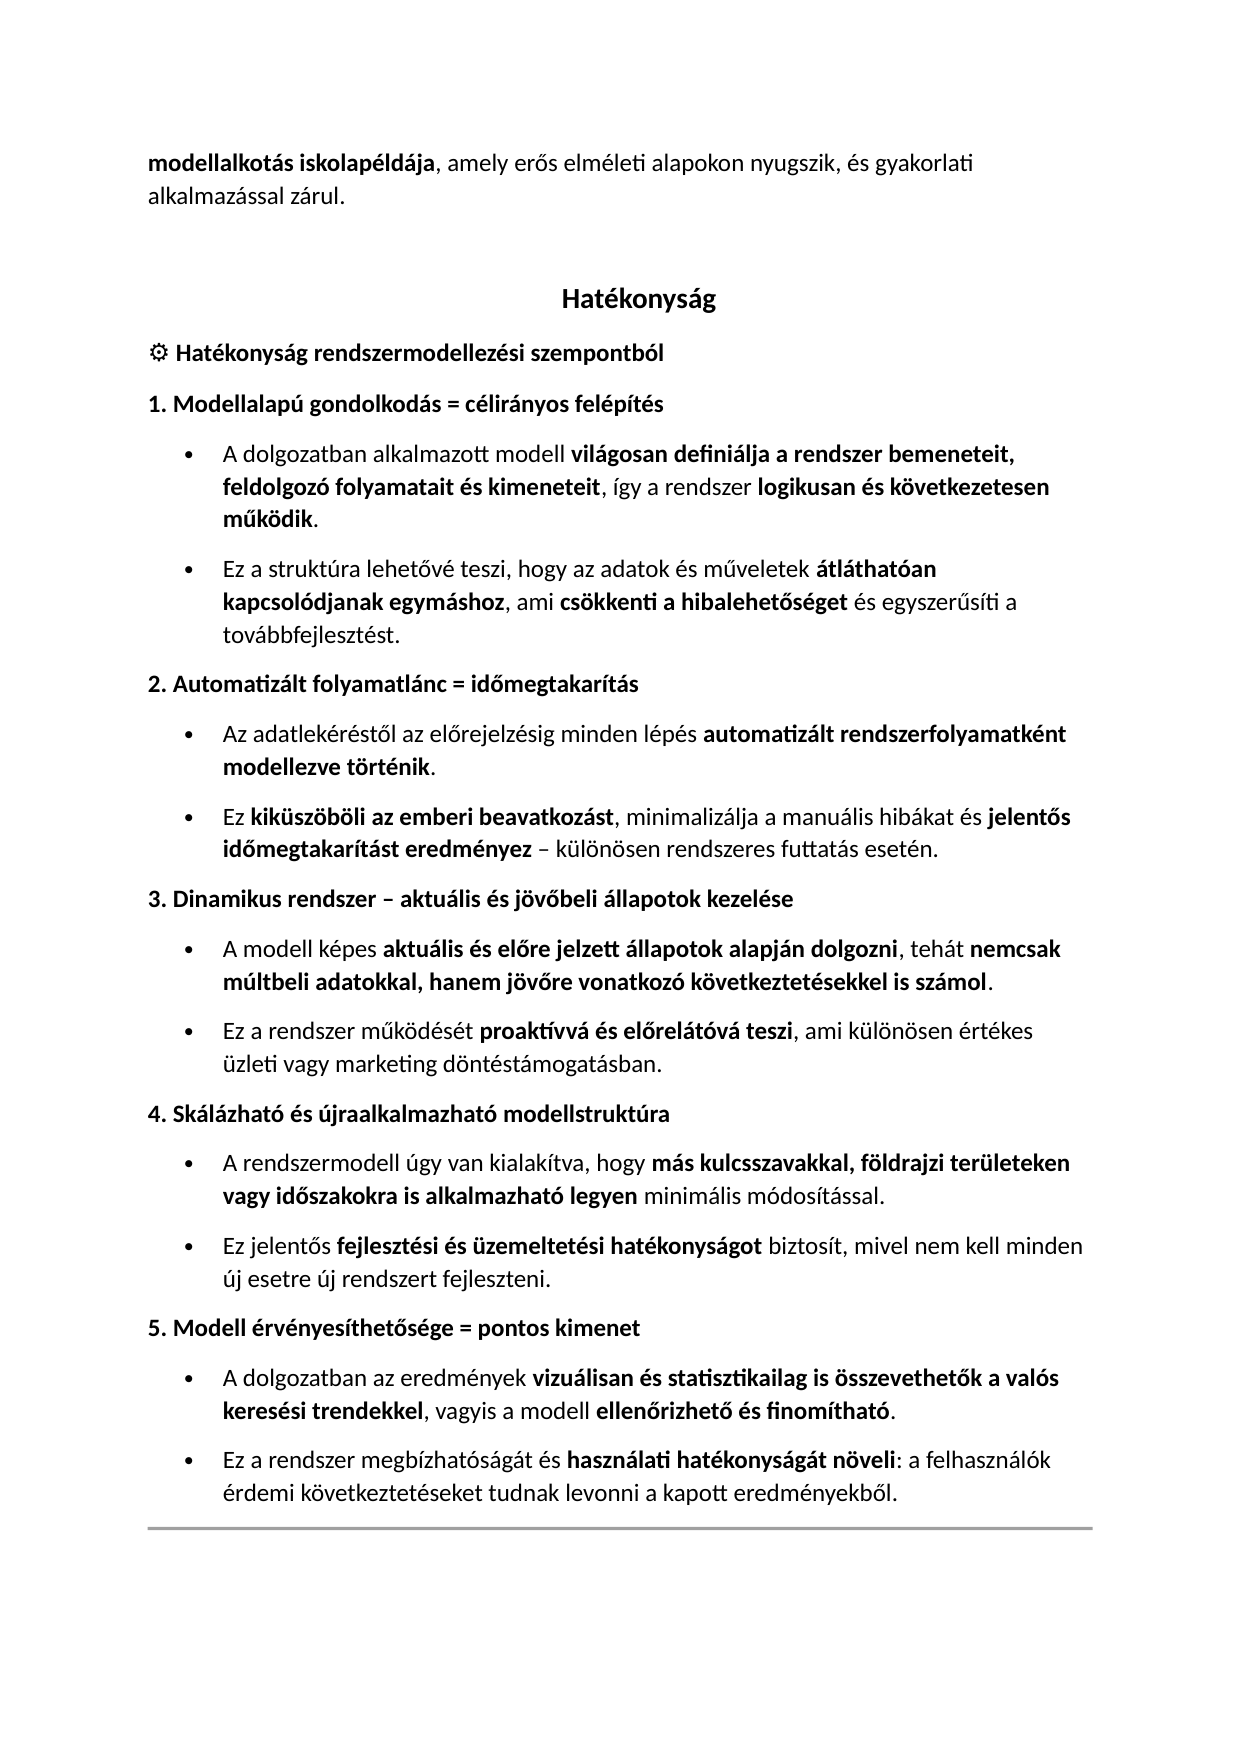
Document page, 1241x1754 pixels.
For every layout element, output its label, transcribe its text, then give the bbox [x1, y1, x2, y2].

text 1. Modellalapú gondolkodás = célirányos felépítés [148, 388, 1093, 419]
list A rendszermodell úgy van kialakítva, hogy más kulcsszavakkal, földrajzi területeken vagy időszakokra is alkalmazható legyen minimális módosítással. [185, 1147, 1093, 1211]
list Ez a rendszer megbízhatóságát és használati hatékonyságát növeli: a felhasználók érdemi következtetéseket tudnak levonni a kapott eredményekből. [185, 1444, 1093, 1508]
list Ez a rendszer működését proaktívvá és előrelátóvá teszi, ami különösen értékes üzleti vagy marketing döntéstámogatásban. [185, 1015, 1093, 1079]
text 2. Automatizált folyamatlánc = időmegtakarítás [148, 669, 1093, 699]
text 5. Modell érvényesíthetősége = pontos kimenet [148, 1312, 1093, 1343]
list A dolgozatban az eredmények vizuálisan és statisztikailag is összevethetők a valós keresési trendekkel, vagyis a modell ellenőrizhető és finomítható. [185, 1362, 1093, 1425]
list Ez jelentős fejlesztési és üzemeltetési hatékonyságot biztosít, mivel nem kell minden új esetre új rendszert fejleszteni. [185, 1230, 1093, 1293]
list A modell képes aktuális és előre jelzett állapotok alapján dolgozni, tehát nemcsak múltbeli adatokkal, hanem jövőre vonatkozó következtetésekkel is számol. [185, 933, 1093, 996]
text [148, 148, 1093, 211]
list Az adatlekéréstől az előrejelzésig minden lépés automatizált rendszerfolyamatként modellezve történik. [185, 718, 1093, 782]
list A dolgozatban alkalmazott modell világosan definiálja a rendszer bemeneteit, feldolgozó folyamatait és kimeneteit, így a rendszer logikusan és következetesen működik. [185, 438, 1093, 534]
subtitle Hatékonyság [185, 280, 1093, 315]
text 3. Dinamikus rendszer – aktuális és jövőbeli állapotok kezelése [148, 883, 1093, 914]
list Ez a struktúra lehetővé teszi, hogy az adatok és műveletek átláthatóan kapcsolódjanak egymáshoz, ami csökkenti a hibalehetőséget és egyszerűsíti a továbbfejlesztést. [185, 553, 1093, 649]
text ⚙️ Hatékonyság rendszermodellezési szempontból [148, 335, 1093, 369]
list Ez kiküszöböli az emberi beavatkozást, minimalizálja a manuális hibákat és jelentős időmegtakarítást eredményez – különösen rendszeres futtatás esetén. [185, 801, 1093, 864]
text 4. Skálázható és újraalkalmazható modellstruktúra [148, 1098, 1093, 1128]
